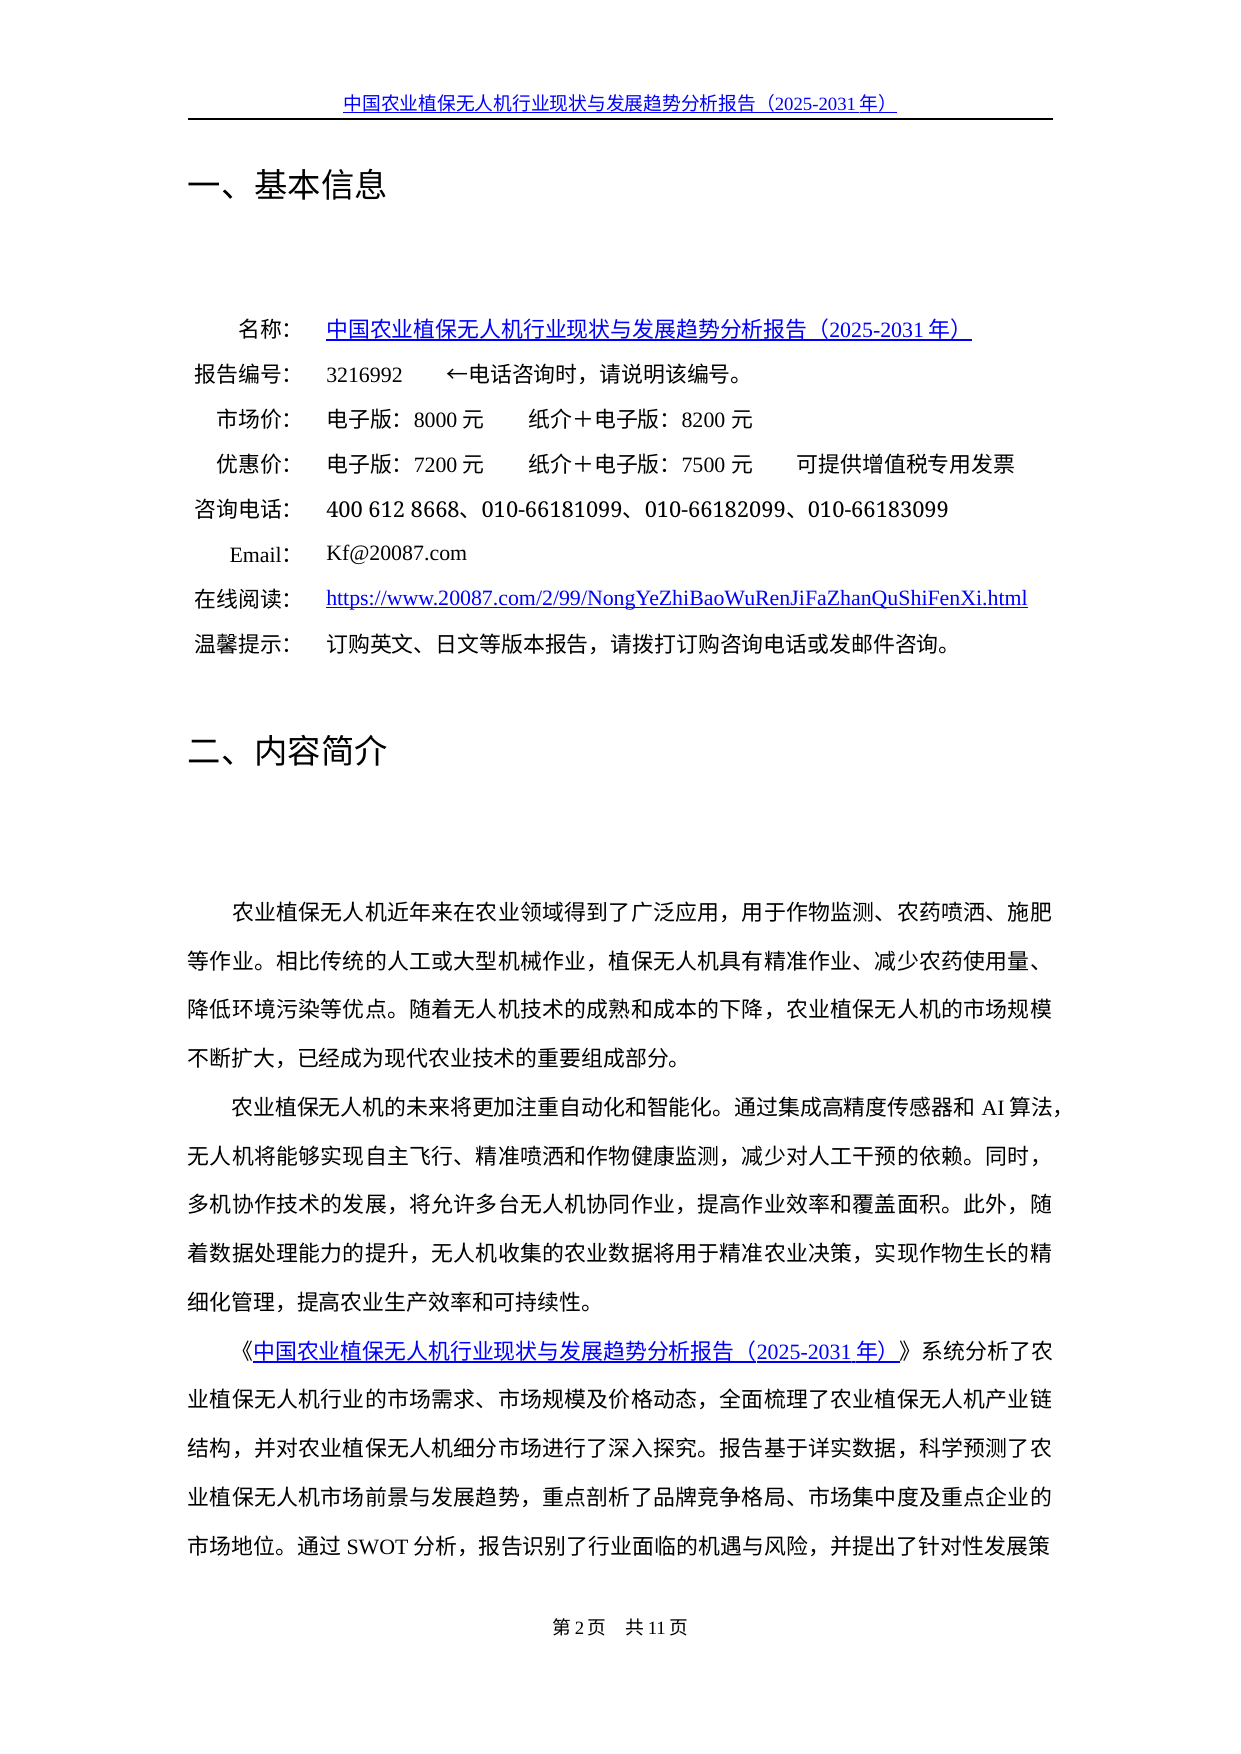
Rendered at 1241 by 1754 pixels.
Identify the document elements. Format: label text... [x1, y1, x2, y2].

table_cell 订购英文、日文等版本报告，请拨打订购咨询电话或发邮件咨询。 [315, 627, 1073, 672]
table_cell 咨询电话： [167, 492, 315, 537]
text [187, 894, 1053, 1561]
table_cell 3216992 ←电话咨询时，请说明该编号。 [315, 357, 1073, 402]
table_header 名称： [167, 312, 315, 357]
table_cell 电子版：7200 元 纸介＋电子版：7500 元 可提供增值税专用发票 [315, 447, 1073, 492]
table_header 中国农业植保无人机行业现状与发展趋势分析报告（2025-2031年） [315, 312, 1073, 357]
title 二、内容简介 [187, 717, 1053, 782]
title 一、基本信息 [187, 150, 1053, 215]
table_cell Kf@20087.com [315, 537, 1073, 582]
table_cell 400 612 8668、010-66181099、010-66182099、010-66183099 [315, 492, 1073, 537]
table_cell 报告编号： [167, 357, 315, 402]
table_cell [315, 582, 1073, 627]
table_cell 市场价： [167, 402, 315, 447]
table_cell 在线阅读： [167, 582, 315, 627]
table_cell 电子版：8000 元 纸介＋电子版：8200 元 [315, 402, 1073, 447]
table_cell 优惠价： [167, 447, 315, 492]
table_cell Email： [167, 537, 315, 582]
table_cell 温馨提示： [167, 627, 315, 672]
